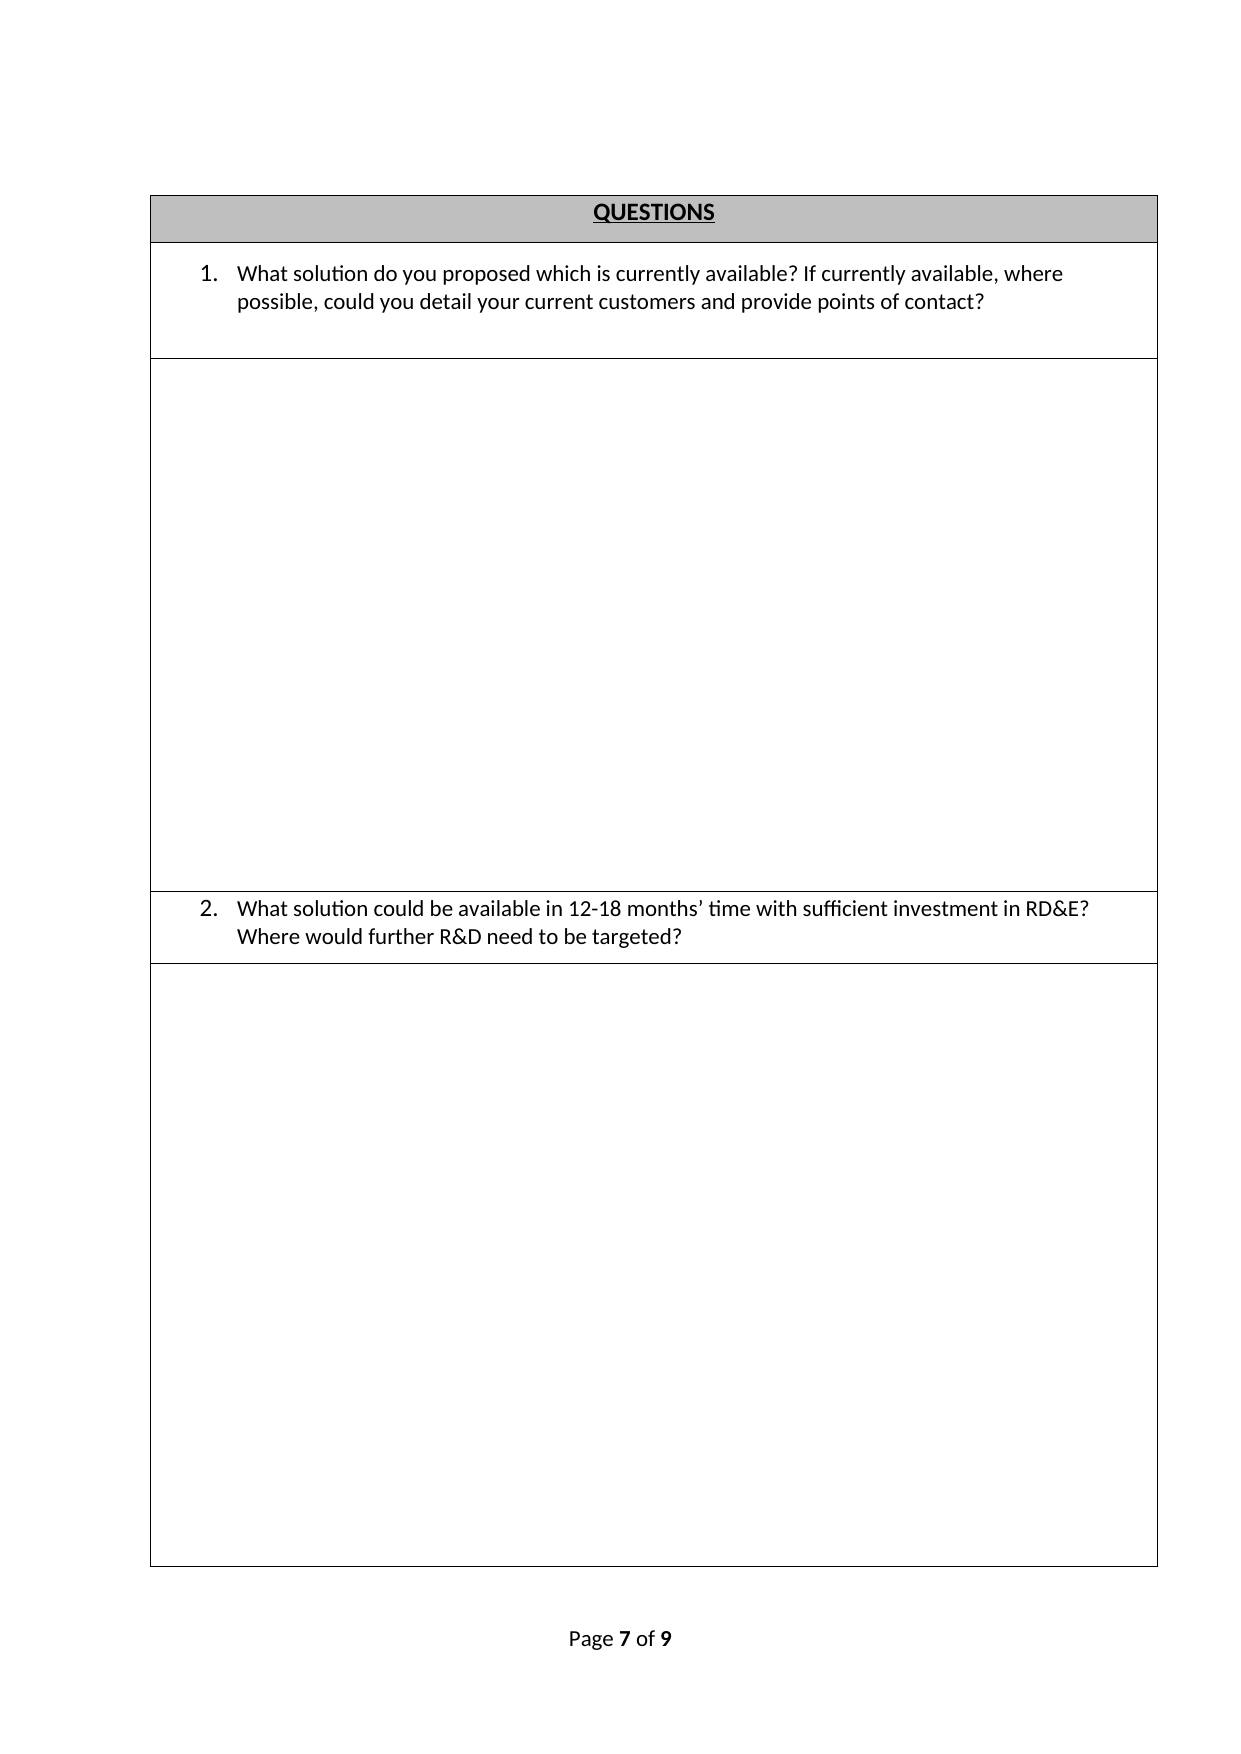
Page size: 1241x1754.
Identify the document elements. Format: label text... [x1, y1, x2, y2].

table_header QUESTIONS [151, 196, 1157, 242]
table_cell [151, 964, 1157, 1566]
table_cell [151, 359, 1157, 891]
table_cell What solution do you proposed which is currently available? If currently available, where possible, could you detail your current customers and provide points of contact? [151, 243, 1157, 358]
table_cell What solution could be available in 12-18 months’ time with sufficient investment in RD&E? Where would further R&D need to be targeted? [151, 892, 1157, 963]
